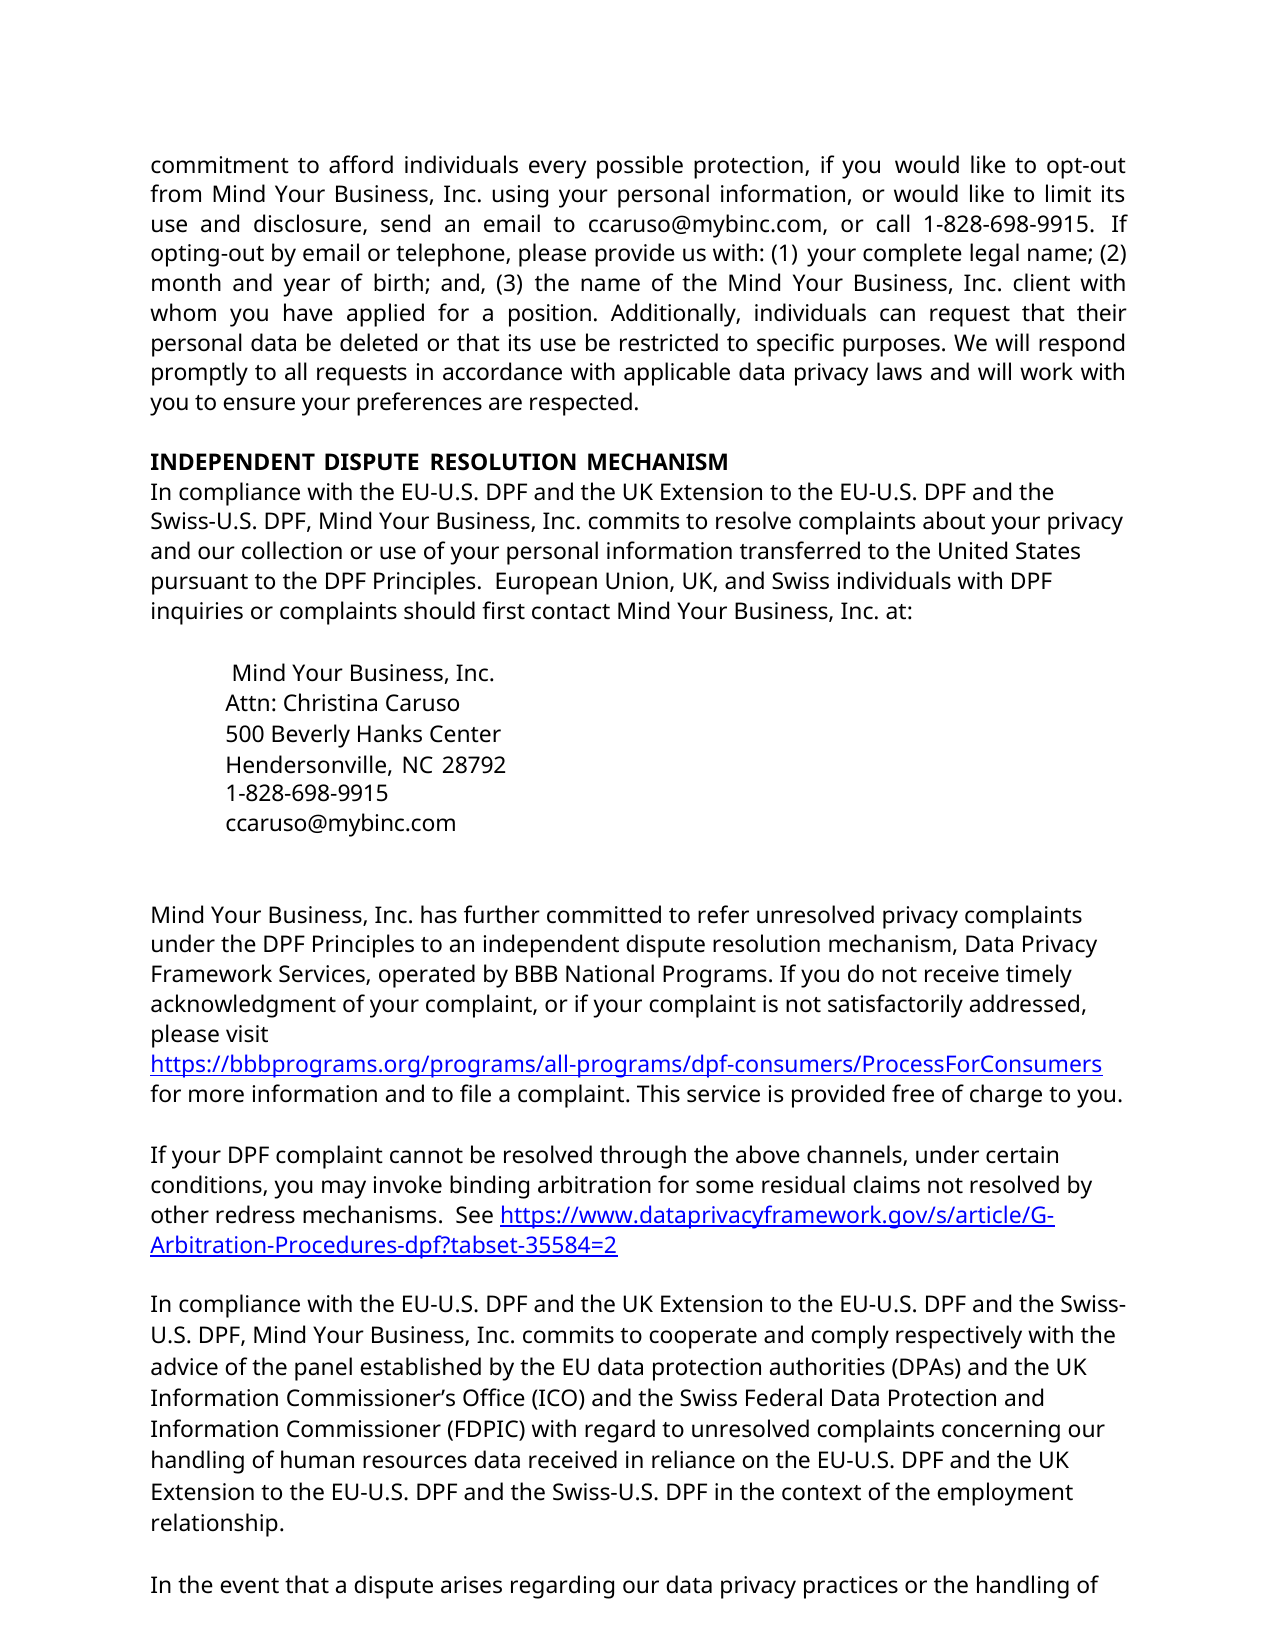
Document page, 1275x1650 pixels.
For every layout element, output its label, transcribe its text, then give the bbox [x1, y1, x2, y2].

text commitment to afford individuals every possible protection, if you would like to opt-out from Mind Your Business, Inc. using your personal information, or would like to limit its use and disclosure, send an email to ccaruso@mybinc.com, or call 1-828-698-9915. If opting-out by email or telephone, please provide us with: (1) your complete legal name; (2) month and year of birth; and, (3) the name of the Mind Your Business, Inc. client with whom you have applied for a position. Additionally, individuals can request that their personal data be deleted or that its use be restricted to specific purposes. We will respond promptly to all requests in accordance with applicable data privacy laws and will work with you to ensure your preferences are respected. [150, 150, 1127, 417]
text Mind Your Business, Inc. Attn: Christina Caruso 500 Beverly Hanks Center Hendersonville, NC 28792 [225, 657, 512, 780]
text ccaruso@mybinc.com [225, 807, 1139, 838]
subtitle INDEPENDENT DISPUTE RESOLUTION MECHANISM [150, 448, 1139, 476]
text In compliance with the EU-U.S. DPF and the UK Extension to the EU-U.S. DPF and the Swiss-U.S. DPF, Mind Your Business, Inc. commits to resolve complaints about your privacy and our collection or use of your personal information transferred to the United States pursuant to the DPF Principles. European Union, UK, and Swiss individuals with DPF inquiries or complaints should first contact Mind Your Business, Inc. at: [150, 476, 1125, 626]
text If your DPF complaint cannot be resolved through the above channels, under certain conditions, you may invoke binding arbitration for some residual claims not resolved by other redress mechanisms. See https://www.dataprivacyframework.gov/s/article/G-Arbitration-Procedures-dpf?tabset-35584=2 [150, 1140, 1125, 1260]
text In compliance with the EU-U.S. DPF and the UK Extension to the EU-U.S. DPF and the Swiss-U.S. DPF, Mind Your Business, Inc. commits to cooperate and comply respectively with the advice of the panel established by the EU data protection authorities (DPAs) and the UK Information Commissioner’s Office (ICO) and the Swiss Federal Data Protection and Information Commissioner (FDPIC) with regard to unresolved complaints concerning our handling of human resources data received in reliance on the EU-U.S. DPF and the UK Extension to the EU-U.S. DPF and the Swiss-U.S. DPF in the context of the employment relationship. [150, 1288, 1139, 1538]
text 1-828-698-9915 [225, 780, 1139, 807]
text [150, 1569, 1139, 1601]
text Mind Your Business, Inc. has further committed to refer unresolved privacy complaints under the DPF Principles to an independent dispute resolution mechanism, Data Privacy Framework Services, operated by BBB National Programs. If you do not receive timely acknowledgment of your complaint, or if your complaint is not satisfactorily addressed, please visit https://bbbprograms.org/programs/all-programs/dpf-consumers/ProcessForConsumers for more information and to file a complaint. This service is provided free of charge to you. [150, 899, 1125, 1109]
